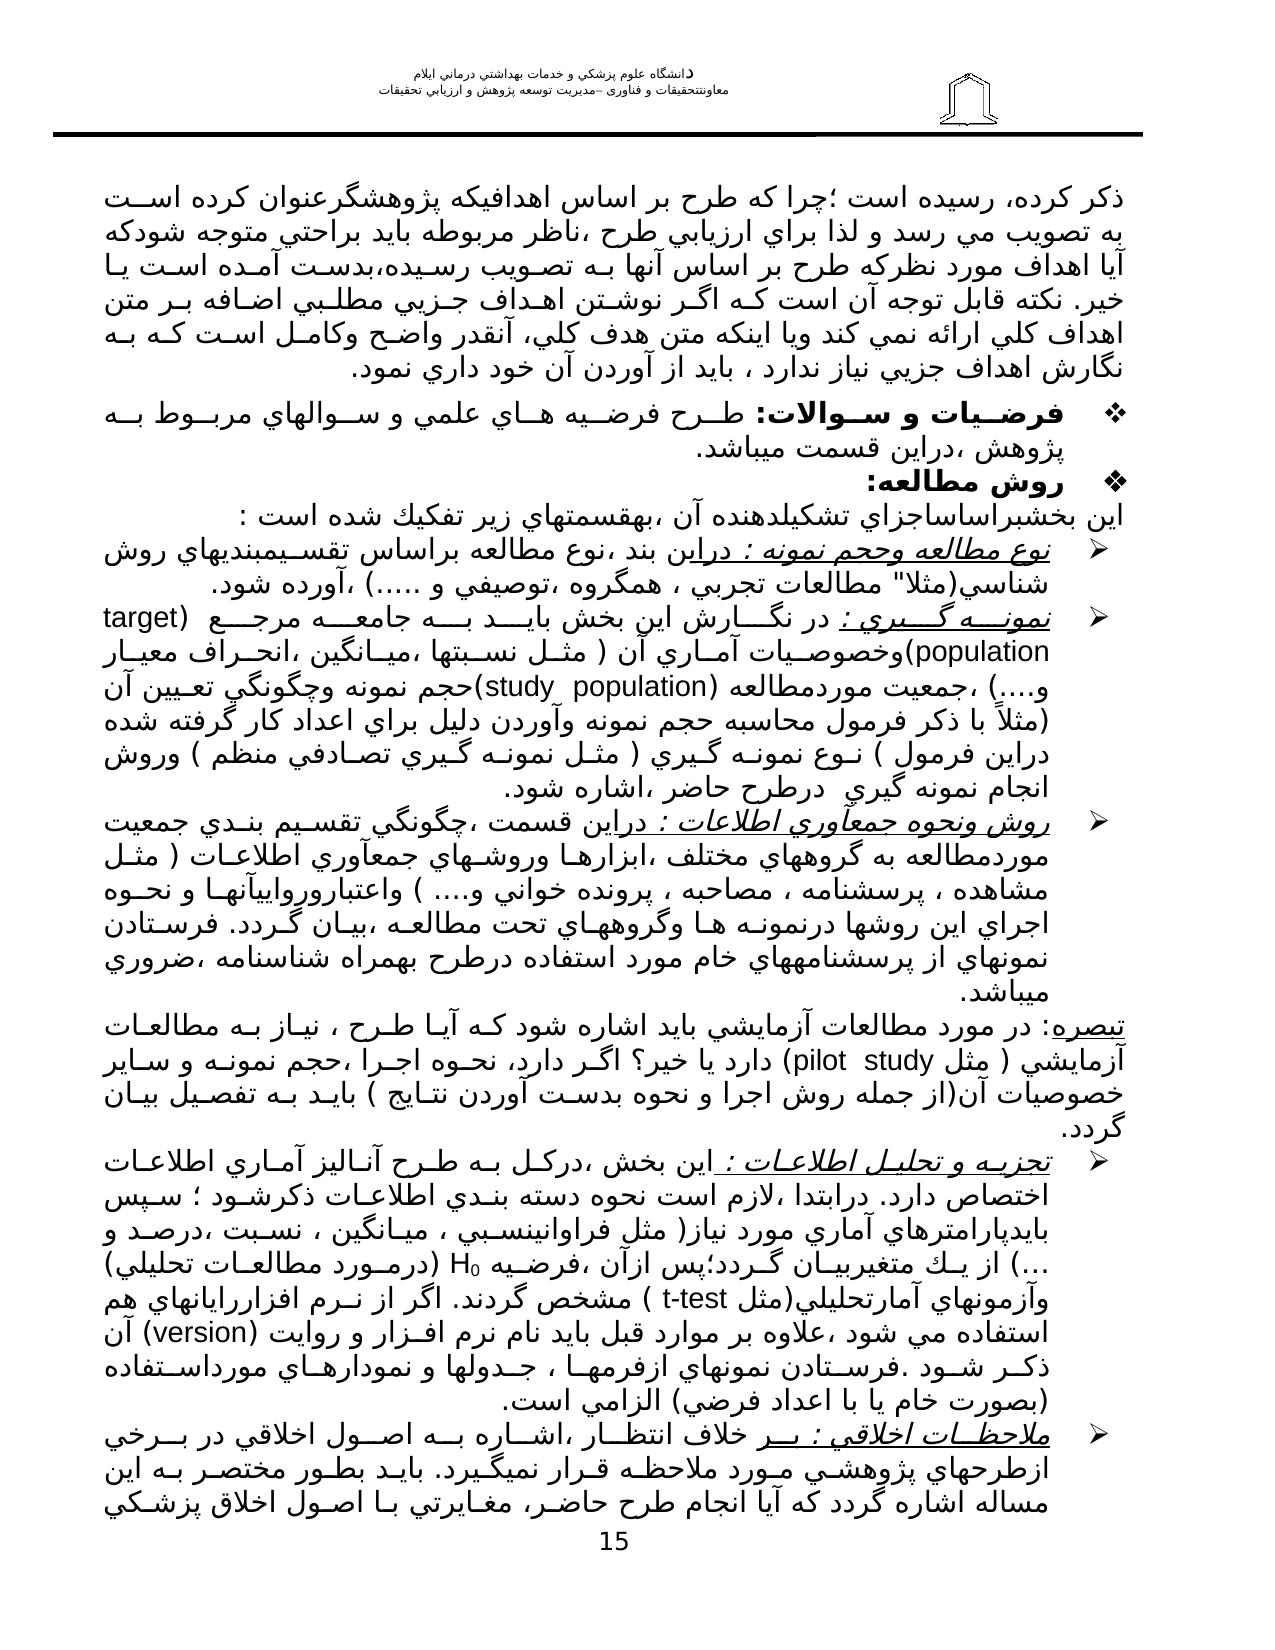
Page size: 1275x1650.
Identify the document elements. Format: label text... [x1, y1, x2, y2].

list فرضيات و سوالات: طرح فرضيه هاي علمي و سوالهاي مربوط به پژوهش ،دراين قسمت مي‏باشد. [103, 396, 1102, 464]
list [103, 1417, 1087, 1519]
text اين بخش‏براساس‏اجزاي تشكيل‏دهنده آن ،به‏قسمتهاي زير تفكيك شده است : [103, 498, 1125, 532]
list روش ونحوه جمع‏آوري اطلاعات : دراين قسمت ،چگونگي تقسيم بندي جمعيت موردمطالعه به گروههاي مختلف ،ابزارها وروشهاي جمع‏آوري اطلاعات ( مثل مشاهده ، پرسشنامه ، مصاحبه ، پرونده خواني و.... ) واعتباروروايي‏آنها و نحوه اجراي اين روشها درنمونه ها وگروههاي تحت مطالعه ،بيان گردد. فرستادن نمونه‏اي از پرسشنامه‏هاي خام مورد استفاده درطرح بهمراه شناسنامه ،ضروري مي‏باشد. [103, 805, 1087, 1008]
list روش مطالعه: [103, 464, 1102, 498]
list نمونه گيري : در نگارش اين بخش بايد به جامعه مرجع (target population)وخصوصيات آماري آن ( مثل نسبتها ،ميانگين ،انحراف معيار و....) ،جمعيت موردمطالعه (study population)حجم نمونه وچگونگي تعيين آن (مثلاً با ذكر فرمول محاسبه حجم نمونه وآوردن دليل براي اعداد كار گرفته شده دراين فرمول ) نوع نمونه گيري ( مثل نمونه گيري تصادفي منظم ) وروش انجام نمونه گيري درطرح حاضر ،اشاره شود. [103, 600, 1087, 805]
list نوع مطالعه وحجم نمونه : دراين بند ،نوع مطالعه براساس تقسيم‏بنديهاي روش شناسي(مثلا" مطالعات تجربي ، همگروه ،توصيفي و .....) ،آورده شود. [103, 532, 1087, 600]
text تبصره: در مورد مطالعات آزمايشي بايد اشاره شود كه آيا طرح ، نياز به مطالعات آزمايشي ( مثل pilot study) دارد يا خير؟ اگر دارد، نحوه اجرا ،حجم نمونه و ساير خصوصيات آن(از جمله روش اجرا و نحوه بدست آوردن نتايج ) بايد به تفصيل بيان گردد. [103, 1008, 1125, 1145]
list تجزيه و تحليل اطلاعات : اين بخش ،دركل به طرح آناليز آماري اطلاعات اختصاص دارد. درابتدا ،لازم است نحوه دسته بندي اطلاعات ذكرشود ؛ سپس بايدپارامترهاي آماري مورد نياز( مثل فراواني‏نسبي ، ميانگين ، نسبت ،درصد و …) از يك متغيربيان گردد؛پس ازآن ،فرضيه H0 (درمورد مطالعات تحليلي) وآزمونهاي آمارتحليلي(مثل t-test ) مشخص گردند. اگر از نرم افزاررايانه‏اي هم استفاده مي شود ،علاوه بر موارد قبل بايد نام نرم افزار و روايت (version) آن ذكر شود .فرستادن نمونه‏اي ازفرمها ، جدولها و نمودارهاي مورداستفاده (بصورت خام يا با اعداد فرضي) الزامي است. [103, 1145, 1087, 1417]
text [103, 180, 1125, 384]
